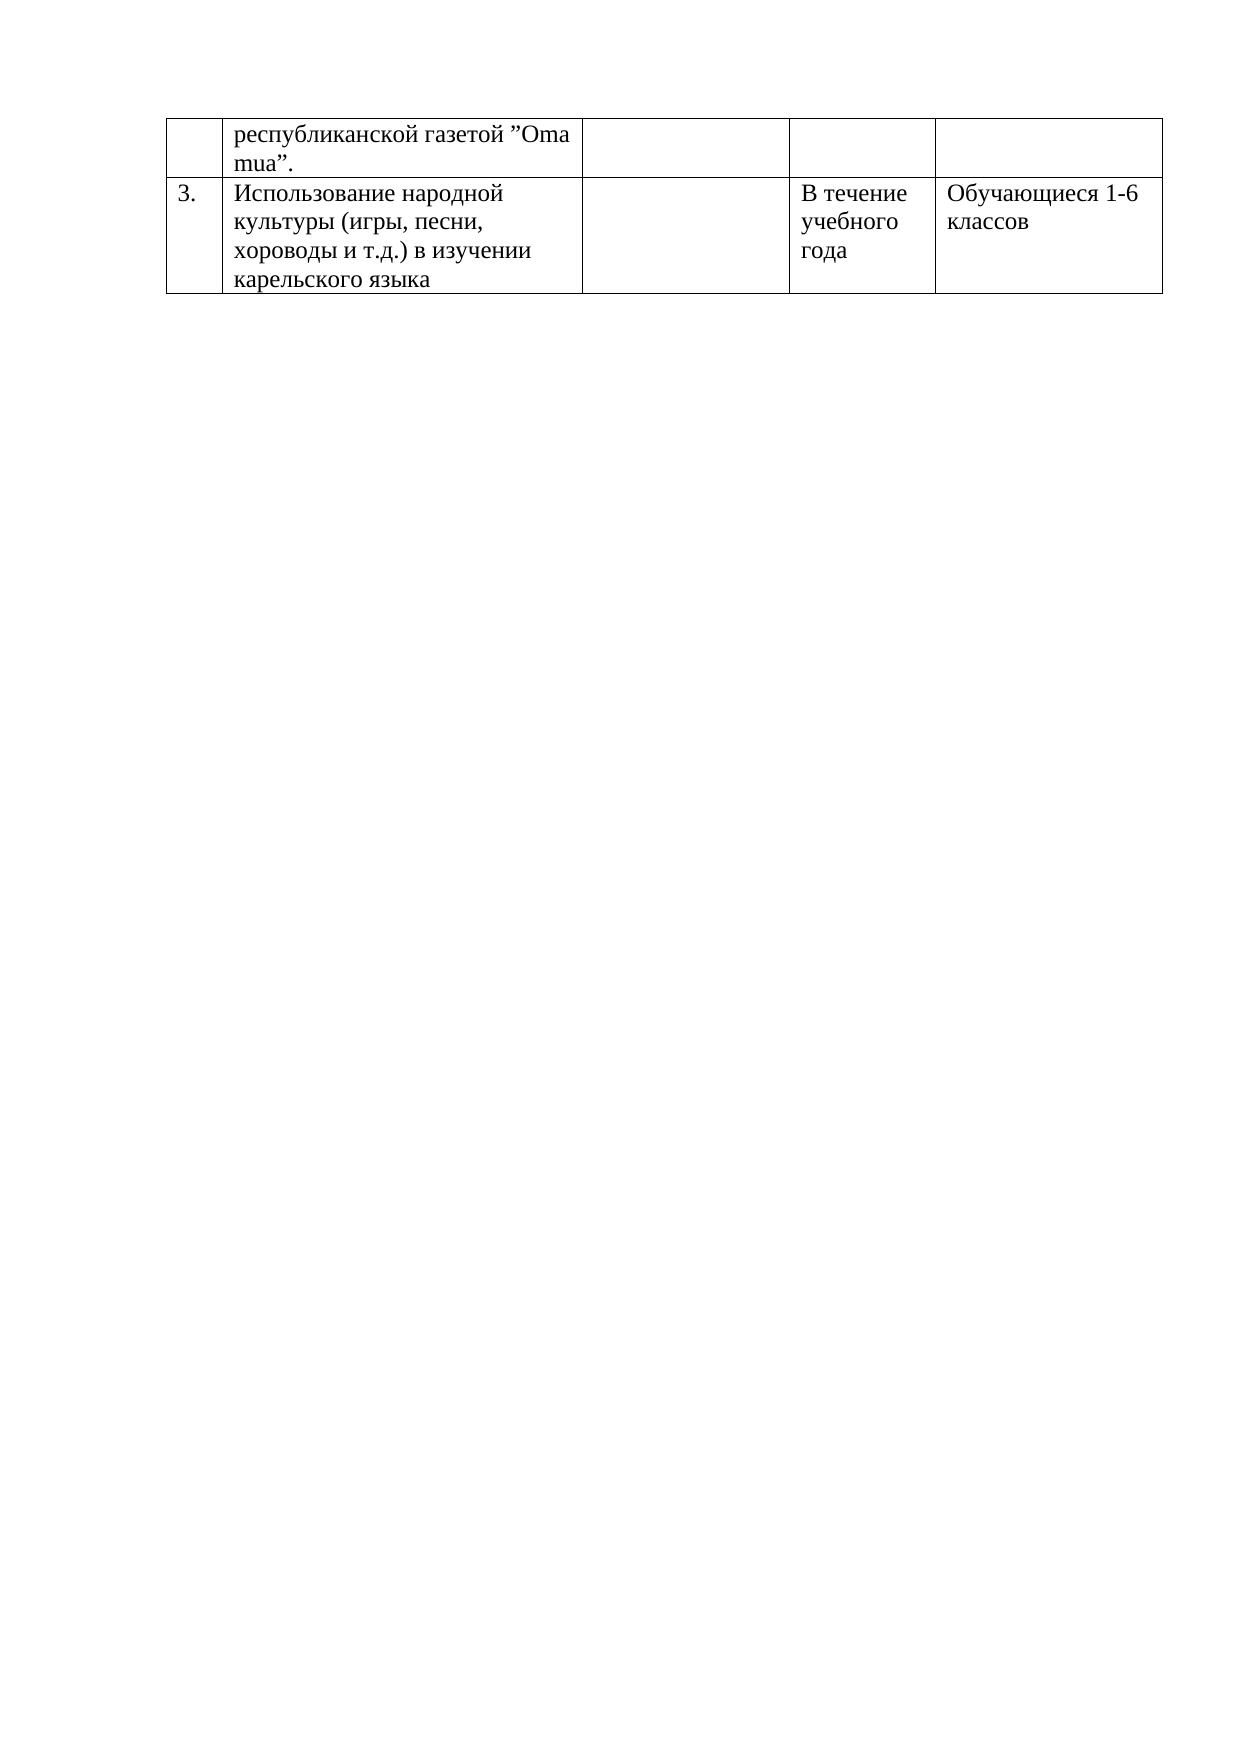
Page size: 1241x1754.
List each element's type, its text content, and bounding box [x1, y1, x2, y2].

table_cell 2. [167, 119, 222, 177]
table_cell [790, 119, 935, 177]
table_cell В течение учебного года [790, 178, 935, 293]
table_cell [583, 119, 789, 177]
table_cell [583, 178, 789, 293]
table_cell Обучающиеся 1-6 классов [936, 178, 1162, 293]
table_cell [223, 119, 582, 177]
table_cell Использование народной культуры (игры, песни, хороводы и т.д.) в изучении карельского языка [223, 178, 582, 293]
table_cell 3. [167, 178, 222, 293]
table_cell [936, 119, 1162, 177]
